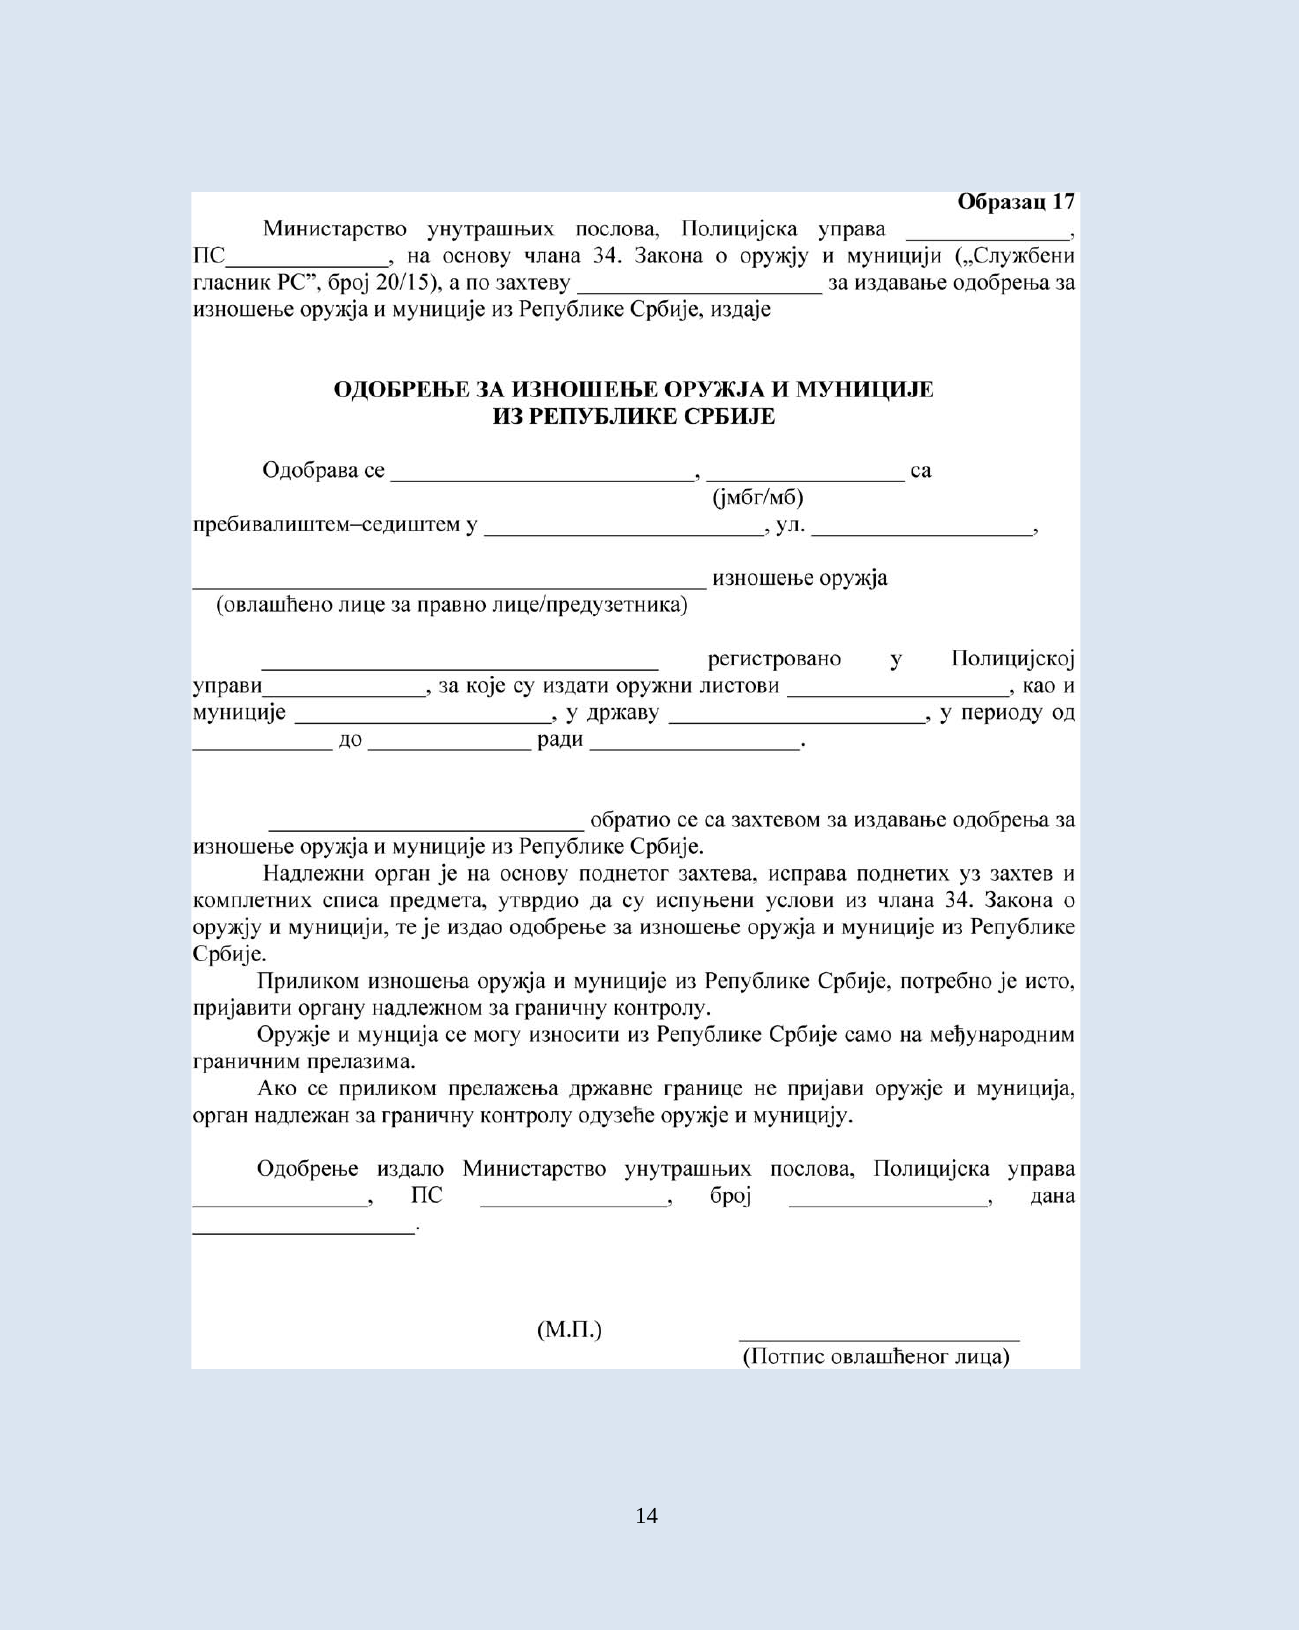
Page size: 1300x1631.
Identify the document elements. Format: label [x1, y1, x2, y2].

picture [191, 192, 1081, 1369]
